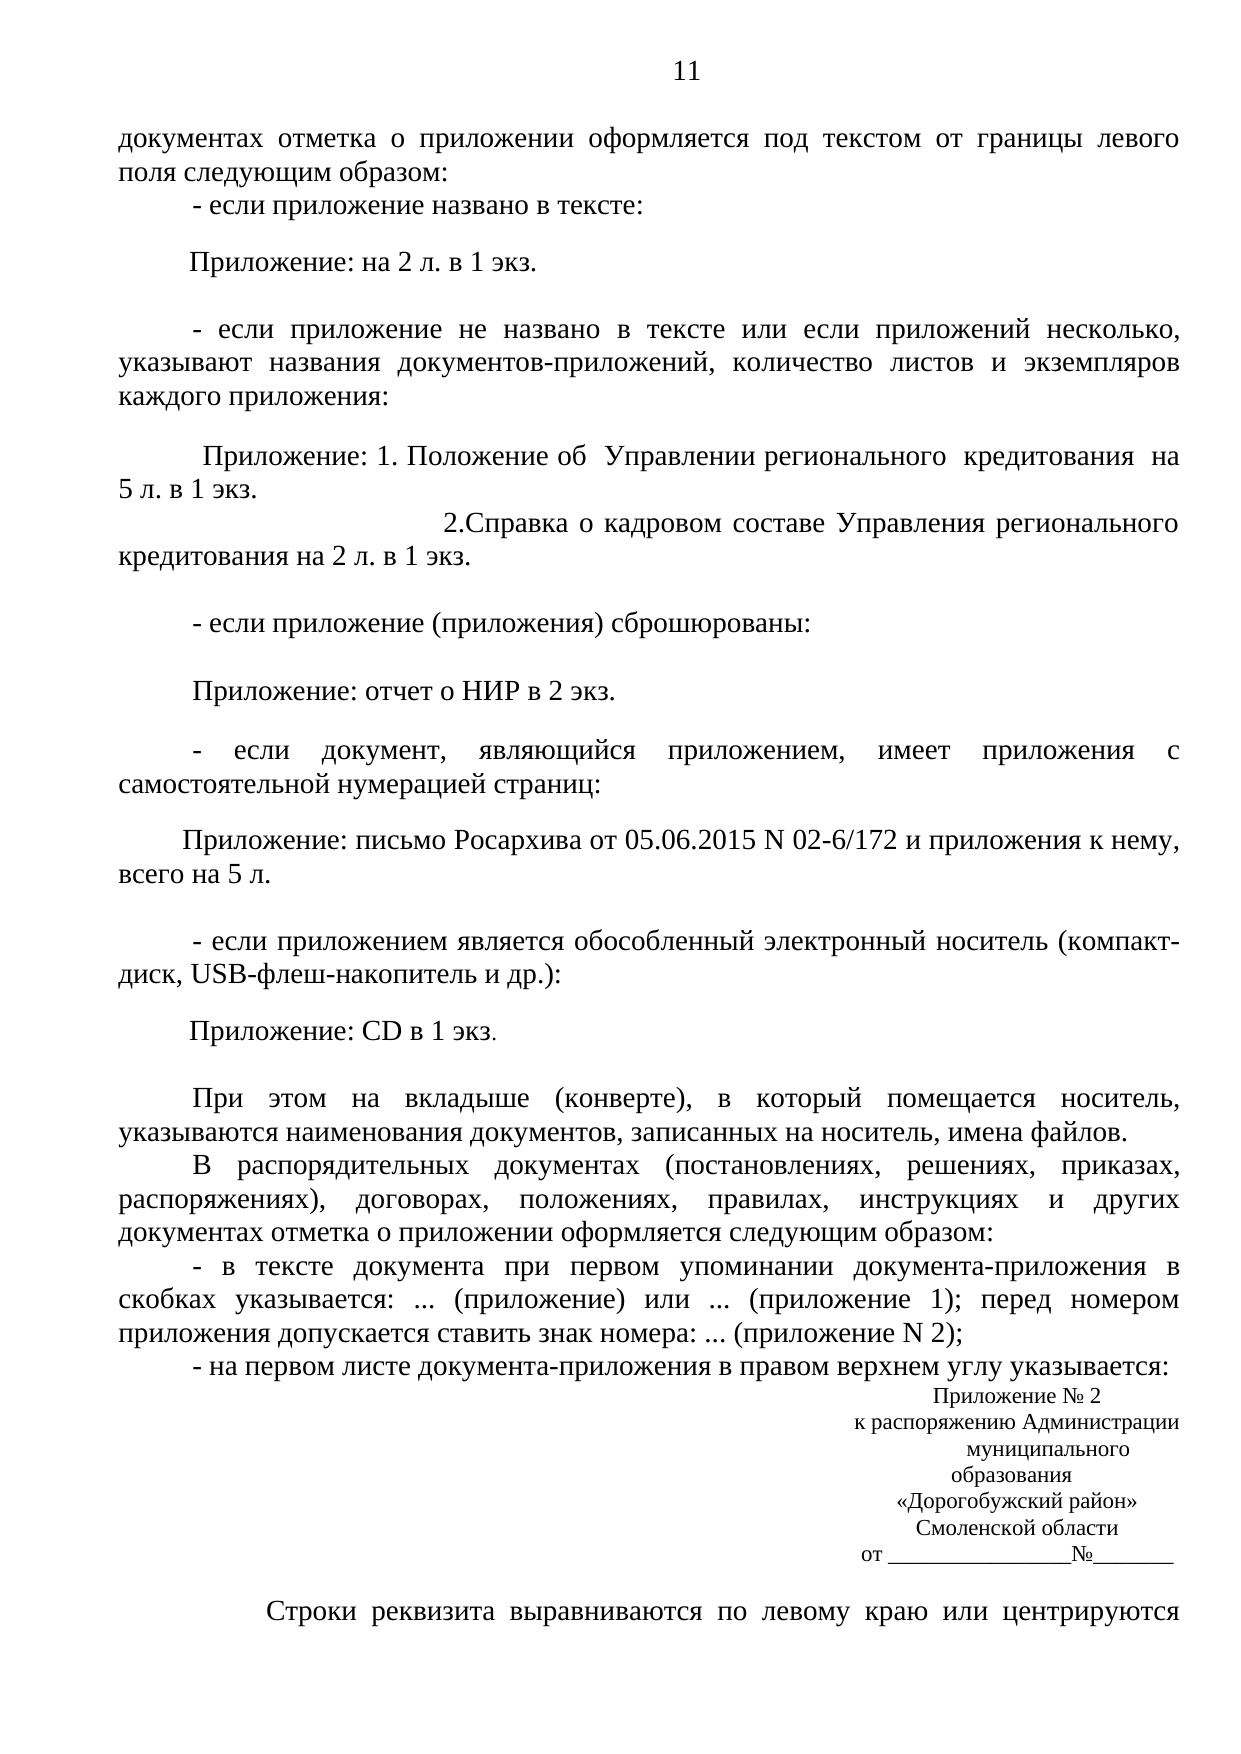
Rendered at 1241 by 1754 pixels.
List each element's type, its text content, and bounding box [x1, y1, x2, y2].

text - в тексте документа при первом упоминании документа-приложения в скобках указывается: ... (приложение) или ... (приложение 1); перед номером приложения допускается ставить знак номера: ... (приложение N 2); [118, 1248, 1181, 1348]
text - если приложение не названо в тексте или если приложений несколько, указывают названия документов-приложений, количество листов и экземпляров каждого приложения: [118, 311, 1181, 411]
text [118, 120, 1181, 187]
text - на первом листе документа-приложения в правом верхнем углу указывается: [118, 1348, 1181, 1382]
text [118, 1593, 1181, 1626]
text Приложение: на 2 л. в 1 экз. [118, 244, 1181, 277]
text Приложение: 1. Положение об Управлении регионального кредитования на 5 л. в 1 экз. [118, 438, 1181, 505]
text 2.Справка о кадровом составе Управления регионального кредитования на 2 л. в 1 экз. [118, 505, 1181, 572]
text - если приложение названо в тексте: [118, 187, 1181, 221]
text - если документ, являющийся приложением, имеет приложения с самостоятельной нумерацией страниц: [118, 732, 1181, 799]
table_header Приложение № 2 к распоряжению Администрации муниципального образования «Дорогобужский район» Смоленской области от ________________№_______ [842, 1382, 1192, 1593]
text В распорядительных документах (постановлениях, решениях, приказах, распоряжениях), договорах, положениях, правилах, инструкциях и других документах отметка о приложении оформляется следующим образом: [118, 1147, 1181, 1248]
text Приложение: отчет о НИР в 2 экз. [118, 673, 1181, 706]
text Приложение: письмо Росархива от 05.06.2015 N 02-6/172 и приложения к нему, всего на 5 л. [118, 822, 1181, 889]
text При этом на вкладыше (конверте), в который помещается носитель, указываются наименования документов, записанных на носитель, имена файлов. [118, 1080, 1181, 1147]
text - если приложение (приложения) сброшюрованы: [118, 606, 1181, 639]
text Приложение: CD в 1 экз. [118, 1013, 1181, 1047]
text - если приложением является обособленный электронный носитель (компакт-диск, USB-флеш-накопитель и др.): [118, 923, 1181, 990]
